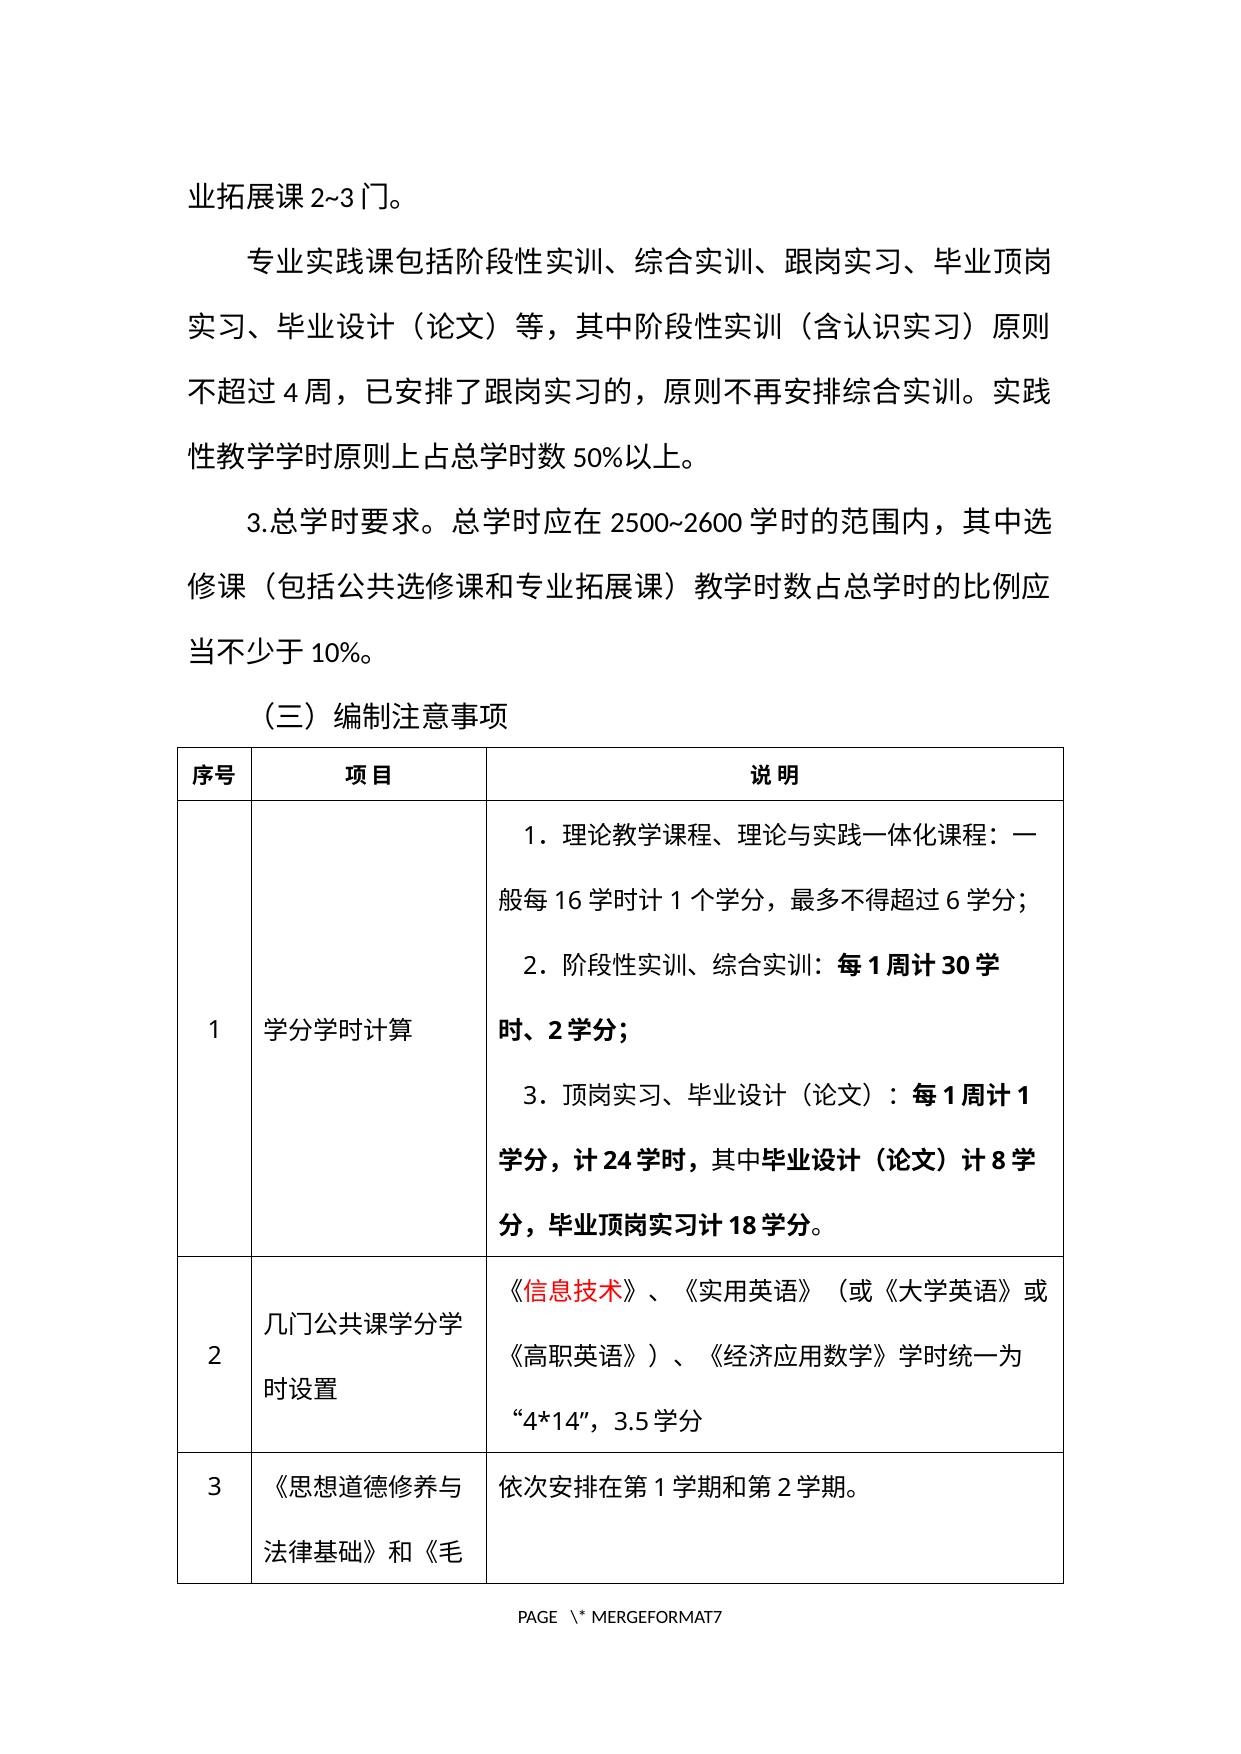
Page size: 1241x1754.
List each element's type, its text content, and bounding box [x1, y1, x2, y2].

table_cell 3 [178, 1453, 251, 1583]
table_cell 几门公共课学分学时设置 [252, 1257, 486, 1452]
table_header 序号 [178, 748, 251, 800]
text 专业实践课包括阶段性实训、综合实训、跟岗实习、毕业顶岗实习、毕业设计（论文）等，其中阶段性实训（含认识实习）原则不超过4周，已安排了跟岗实习的，原则不再安排综合实训。实践性教学学时原则上占总学时数50%以上。 [187, 227, 1053, 487]
table_cell 《信息技术》、《实用英语》（或《大学英语》或《高职英语》）、《经济应用数学》学时统一为“4*14”，3.5学分 [487, 1257, 1063, 1452]
table_cell 2 [178, 1257, 251, 1452]
table_cell 学分学时计算 [252, 801, 486, 1256]
table_header 说 明 [487, 748, 1063, 800]
table_cell 1．理论教学课程、理论与实践一体化课程：一般每 16 学时计 1 个学分，最多不得超过 6 学分； 2．阶段性实训、综合实训：每1周计30学时、2学分； 3．顶岗实习、毕业设计（论文）：每1周计1学分，计24学时，其中毕业设计（论文）计8学分，毕业顶岗实习计18学分。 [487, 801, 1063, 1256]
table_cell 1 [178, 801, 251, 1256]
table_header 项 目 [252, 748, 486, 800]
table_cell 依次安排在第1学期和第2学期。 [487, 1453, 1063, 1583]
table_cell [252, 1453, 486, 1583]
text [187, 162, 1053, 227]
text 3.总学时要求。总学时应在2500~2600学时的范围内，其中选修课（包括公共选修课和专业拓展课）教学时数占总学时的比例应当不少于10%。 [187, 487, 1053, 682]
text （三）编制注意事项 [187, 682, 1053, 747]
